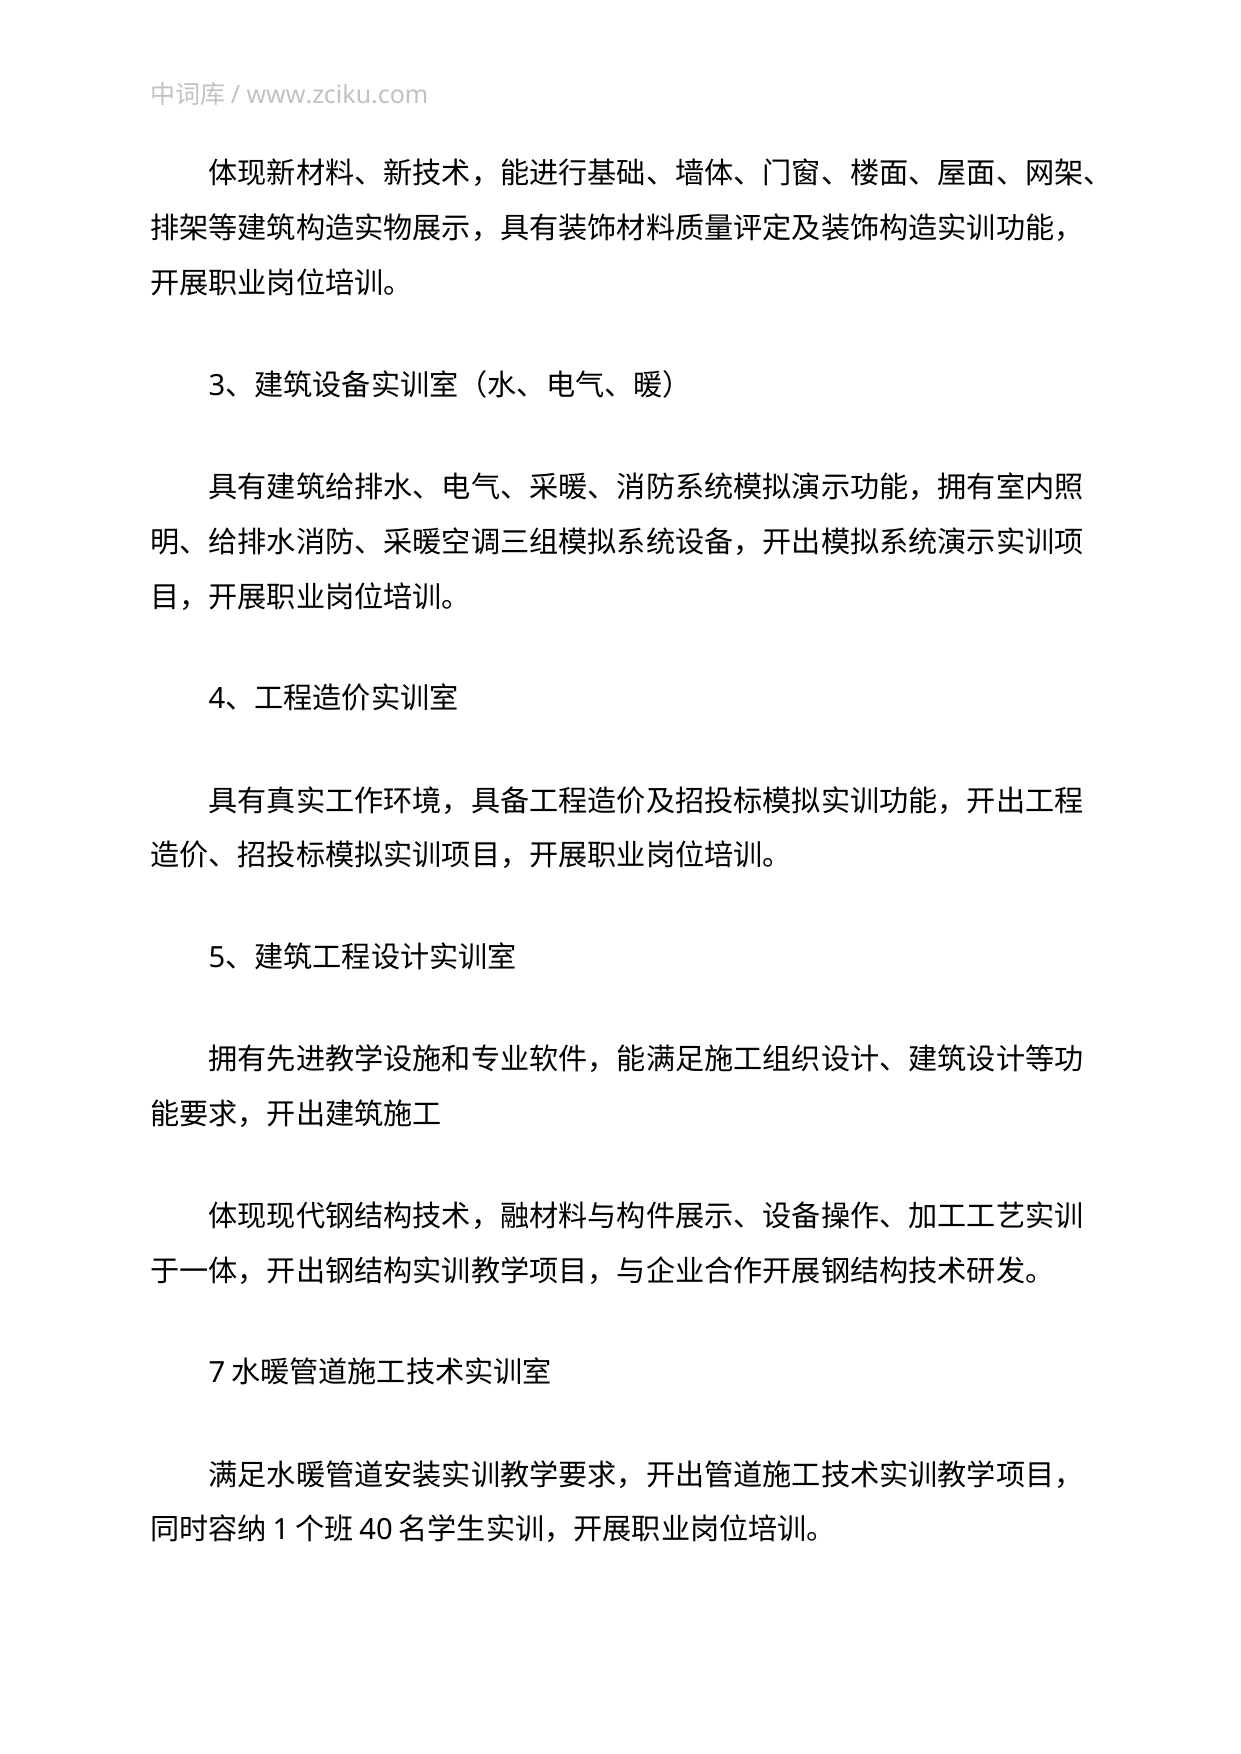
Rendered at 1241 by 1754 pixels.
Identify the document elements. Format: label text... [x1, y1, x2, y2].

text 具有真实工作环境，具备工程造价及招投标模拟实训功能，开出工程造价、招投标模拟实训项目，开展职业岗位培训。 [150, 777, 1090, 874]
text 4、工程造价实训室 [150, 675, 1090, 717]
text 拥有先进教学设施和专业软件，能满足施工组织设计、建筑设计等功能要求，开出建筑施工 [150, 1036, 1090, 1133]
text 3、建筑设备实训室（水、电气、暖） [150, 362, 1090, 404]
text 满足水暖管道安装实训教学要求，开出管道施工技术实训教学项目，同时容纳1个班40名学生实训，开展职业岗位培训。 [150, 1451, 1090, 1548]
text 具有建筑给排水、电气、采暖、消防系统模拟演示功能，拥有室内照明、给排水消防、采暖空调三组模拟系统设备，开出模拟系统演示实训项目，开展职业岗位培训。 [150, 463, 1090, 616]
text 7水暖管道施工技术实训室 [150, 1349, 1090, 1391]
text 体现新材料、新技术，能进行基础、墙体、门窗、楼面、屋面、网架、排架等建筑构造实物展示，具有装饰材料质量评定及装饰构造实训功能，开展职业岗位培训。 [150, 150, 1090, 302]
text 5、建筑工程设计实训室 [150, 934, 1090, 976]
text 体现现代钢结构技术，融材料与构件展示、设备操作、加工工艺实训于一体，开出钢结构实训教学项目，与企业合作开展钢结构技术研发。 [150, 1192, 1090, 1289]
